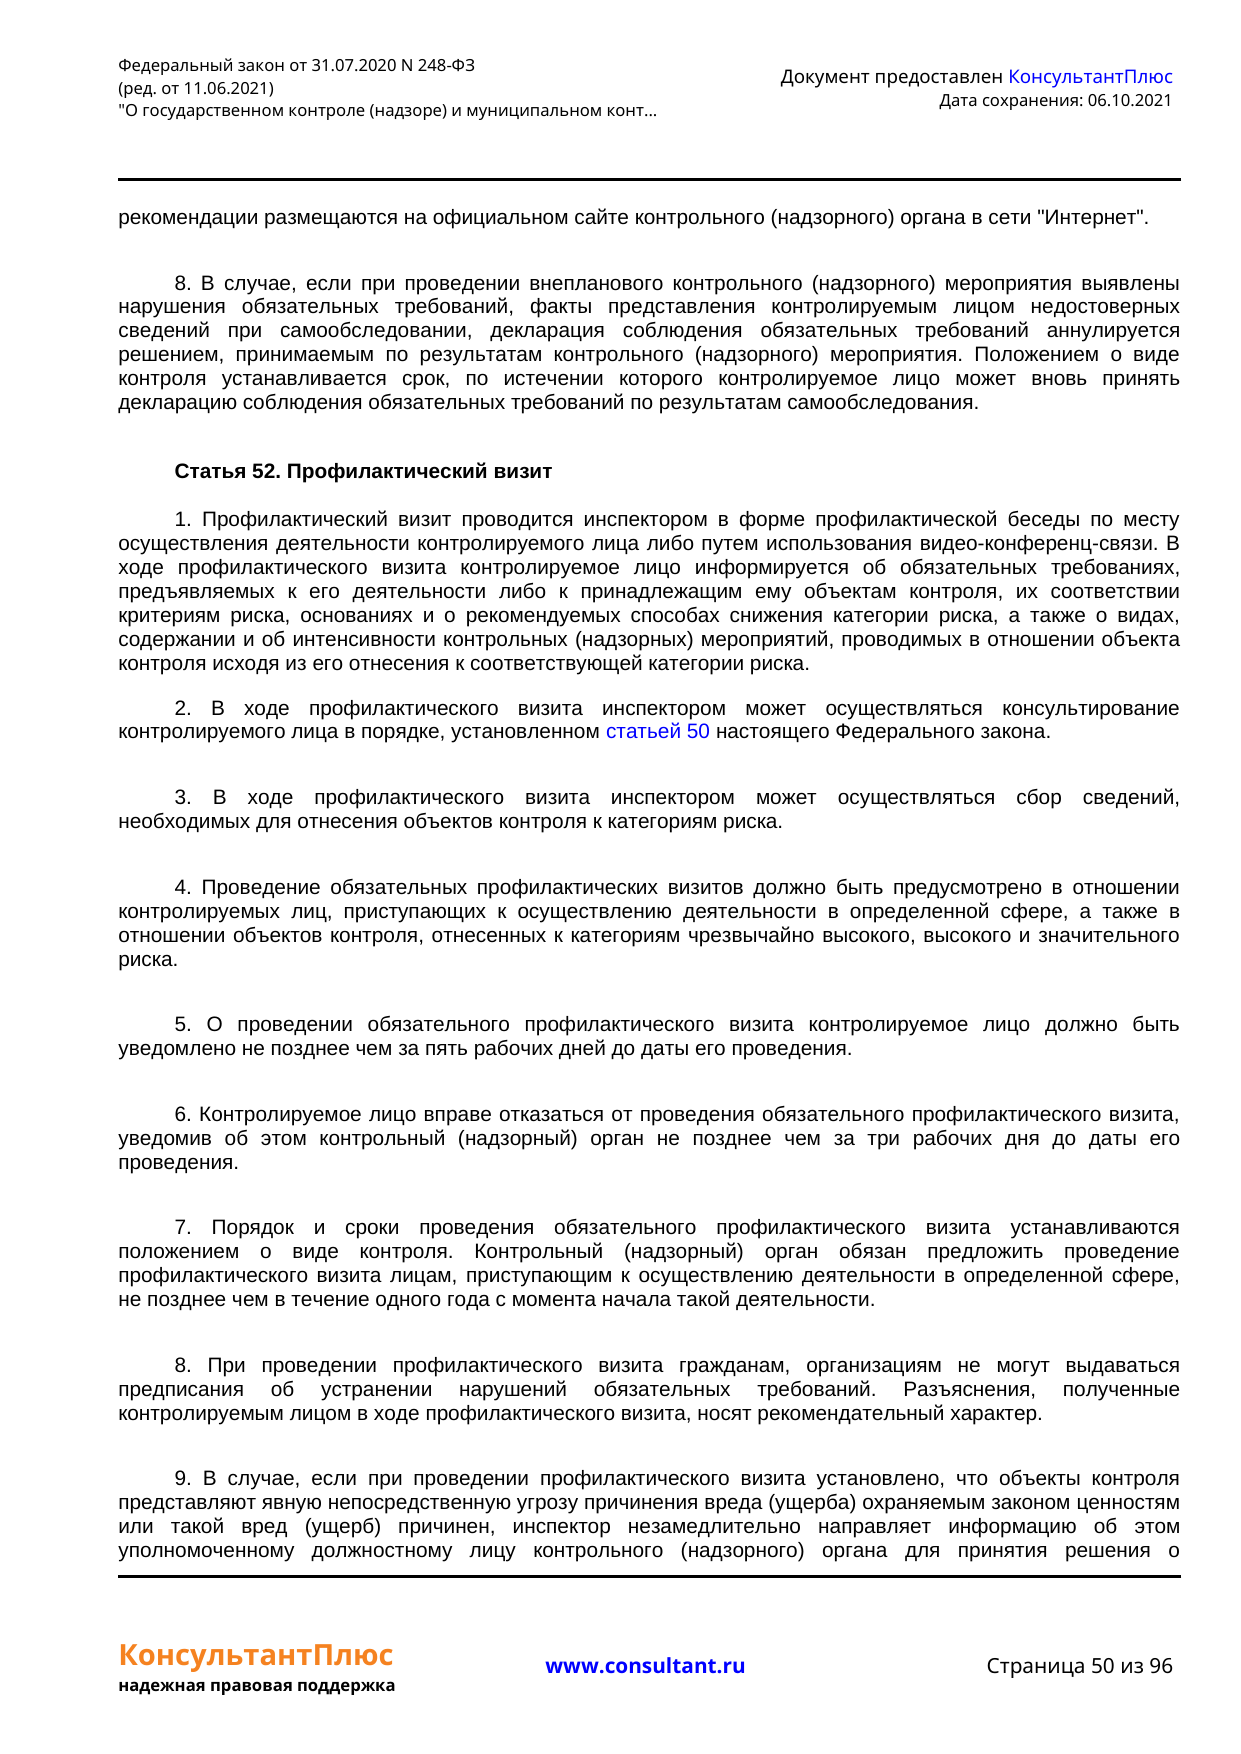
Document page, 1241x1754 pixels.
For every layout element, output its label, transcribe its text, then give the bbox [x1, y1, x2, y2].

text 8. При проведении профилактического визита гражданам, организациям не могут выдаваться предписания об устранении нарушений обязательных требований. Разъяснения, полученные контролируемым лицом в ходе профилактического визита, носят рекомендательный характер. [118, 1353, 1181, 1424]
text 3. В ходе профилактического визита инспектором может осуществляться сбор сведений, необходимых для отнесения объектов контроля к категориям риска. [118, 785, 1181, 833]
text 6. Контролируемое лицо вправе отказаться от проведения обязательного профилактического визита, уведомив об этом контрольный (надзорный) орган не позднее чем за три рабочих дня до даты его проведения. [118, 1102, 1181, 1173]
title Статья 52. Профилактический визит [118, 459, 1181, 483]
text 2. В ходе профилактического визита инспектором может осуществляться консультирование контролируемого лица в порядке, установленном статьей 50 настоящего Федерального закона. [118, 695, 1181, 743]
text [118, 1466, 1181, 1562]
text 7. Порядок и сроки проведения обязательного профилактического визита устанавливаются положением о виде контроля. Контрольный (надзорный) орган обязан предложить проведение профилактического визита лицам, приступающим к осуществлению деятельности в определенной сфере, не позднее чем в течение одного года с момента начала такой деятельности. [118, 1215, 1181, 1311]
text 8. В случае, если при проведении внепланового контрольного (надзорного) мероприятия выявлены нарушения обязательных требований, факты представления контролируемым лицом недостоверных сведений при самообследовании, декларация соблюдения обязательных требований аннулируется решением, принимаемым по результатам контрольного (надзорного) мероприятия. Положением о виде контроля устанавливается срок, по истечении которого контролируемое лицо может вновь принять декларацию соблюдения обязательных требований по результатам самообследования. [118, 270, 1181, 414]
text 5. О проведении обязательного профилактического визита контролируемое лицо должно быть уведомлено не позднее чем за пять рабочих дней до даты его проведения. [118, 1012, 1181, 1060]
text 4. Проведение обязательных профилактических визитов должно быть предусмотрено в отношении контролируемых лиц, приступающих к осуществлению деятельности в определенной сфере, а также в отношении объектов контроля, отнесенных к категориям чрезвычайно высокого, высокого и значительного риска. [118, 874, 1181, 970]
text 1. Профилактический визит проводится инспектором в форме профилактической беседы по месту осуществления деятельности контролируемого лица либо путем использования видео-конференц-связи. В ходе профилактического визита контролируемое лицо информируется об обязательных требованиях, предъявляемых к его деятельности либо к принадлежащим ему объектам контроля, их соответствии критериям риска, основаниях и о рекомендуемых способах снижения категории риска, а также о видах, содержании и об интенсивности контрольных (надзорных) мероприятий, проводимых в отношении объекта контроля исходя из его отнесения к соответствующей категории риска. [118, 507, 1181, 674]
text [118, 205, 1181, 229]
